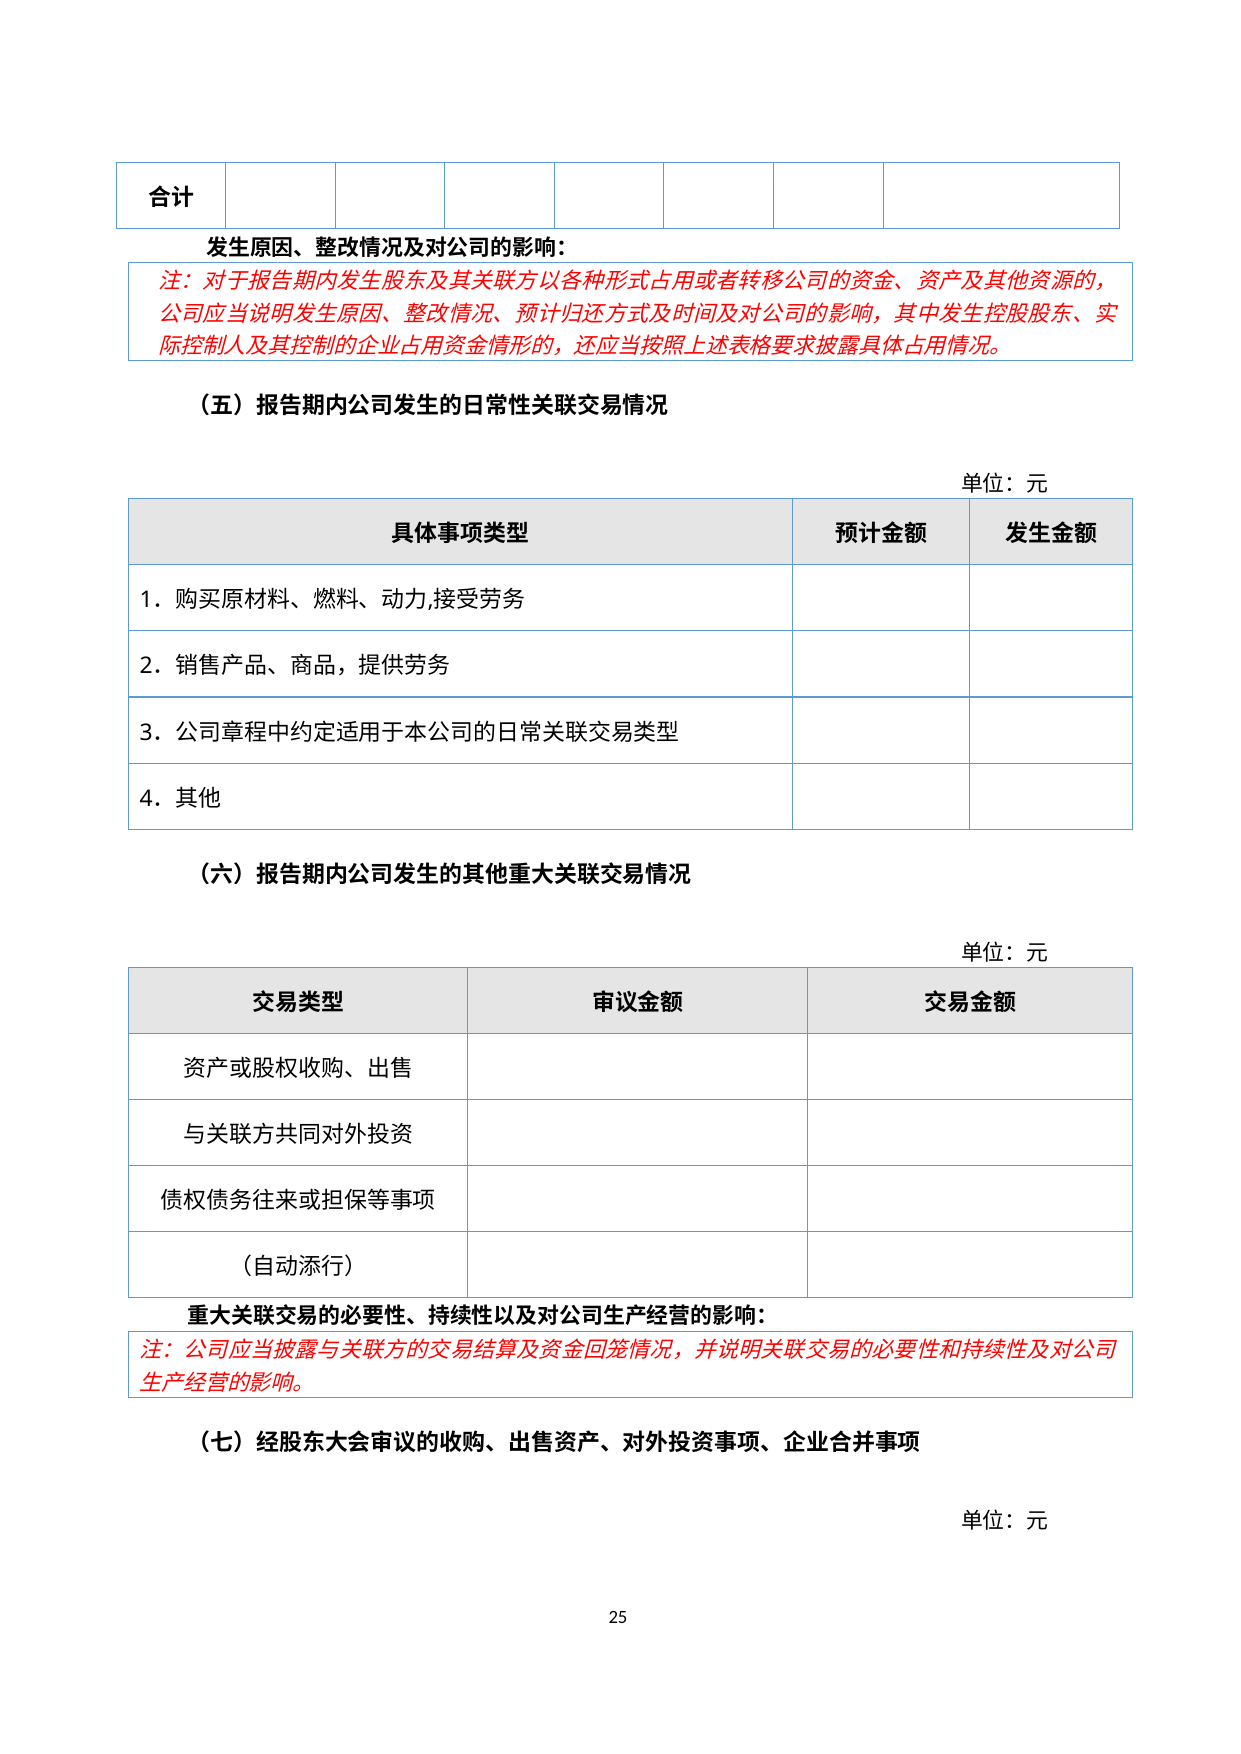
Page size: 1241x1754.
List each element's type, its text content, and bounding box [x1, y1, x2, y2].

table_header 注：对于报告期内发生股东及其关联方以各种形式占用或者转移公司的资金、资产及其他资源的，公司应当说明发生原因、整改情况、预计归还方式及时间及对公司的影响，其中发生控股股东、实际控制人及其控制的企业占用资金情形的，还应当按照上述表格要求披露具体占用情况。 [129, 263, 1132, 360]
table_header 预计金额 [793, 499, 969, 564]
subtitle （五）报告期内公司发生的日常性关联交易情况 [187, 372, 1048, 437]
table_header 具体事项类型 [129, 499, 792, 564]
table_cell [793, 764, 969, 828]
table_cell [468, 1232, 807, 1297]
table_cell 资产或股权收购、出售 [129, 1034, 467, 1099]
text 发生原因、整改情况及对公司的影响： [206, 229, 1048, 262]
table_cell [808, 1034, 1132, 1099]
table_cell [555, 163, 663, 228]
table_header 发生金额 [970, 499, 1132, 564]
table_cell [884, 163, 1119, 228]
table_cell [226, 163, 335, 228]
table_cell [468, 1100, 807, 1165]
table_header 审议金额 [468, 968, 807, 1033]
subtitle （六）报告期内公司发生的其他重大关联交易情况 [187, 840, 1048, 905]
subtitle （七）经股东大会审议的收购、出售资产、对外投资事项、企业合并事项 [187, 1408, 1132, 1473]
table_cell 3．公司章程中约定适用于本公司的日常关联交易类型 [129, 698, 792, 762]
table_cell [808, 1232, 1132, 1297]
table_cell 合计 [117, 163, 225, 228]
table_cell [970, 631, 1132, 696]
table_cell [793, 565, 969, 630]
table_cell 2．销售产品、商品，提供劳务 [129, 631, 792, 696]
table_cell [970, 764, 1132, 828]
table_cell 与关联方共同对外投资 [129, 1100, 467, 1165]
text 单位：元 [843, 466, 1048, 498]
table_cell [793, 698, 969, 762]
table_cell 4．其他 [129, 764, 792, 828]
table_header 交易类型 [129, 968, 467, 1033]
table_cell [445, 163, 554, 228]
table_cell [808, 1100, 1132, 1165]
table_cell 债权债务往来或担保等事项 [129, 1166, 467, 1231]
table_cell [664, 163, 773, 228]
table_cell [468, 1034, 807, 1099]
table_cell [468, 1166, 807, 1231]
table_cell [793, 631, 969, 696]
table_cell [970, 698, 1132, 762]
table_header 交易金额 [808, 968, 1132, 1033]
text 单位：元 [187, 934, 1048, 967]
table_header 注：公司应当披露与关联方的交易结算及资金回笼情况，并说明关联交易的必要性和持续性及对公司生产经营的影响。 [129, 1332, 1132, 1397]
table_cell [808, 1166, 1132, 1231]
table_cell [336, 163, 444, 228]
table_cell 1．购买原材料、燃料、动力,接受劳务 [129, 565, 792, 630]
text 重大关联交易的必要性、持续性以及对公司生产经营的影响： [187, 1298, 1048, 1331]
table_cell [774, 163, 883, 228]
table_cell [970, 565, 1132, 630]
table_cell （自动添行） [129, 1232, 467, 1297]
text 单位：元 [187, 1502, 1048, 1535]
